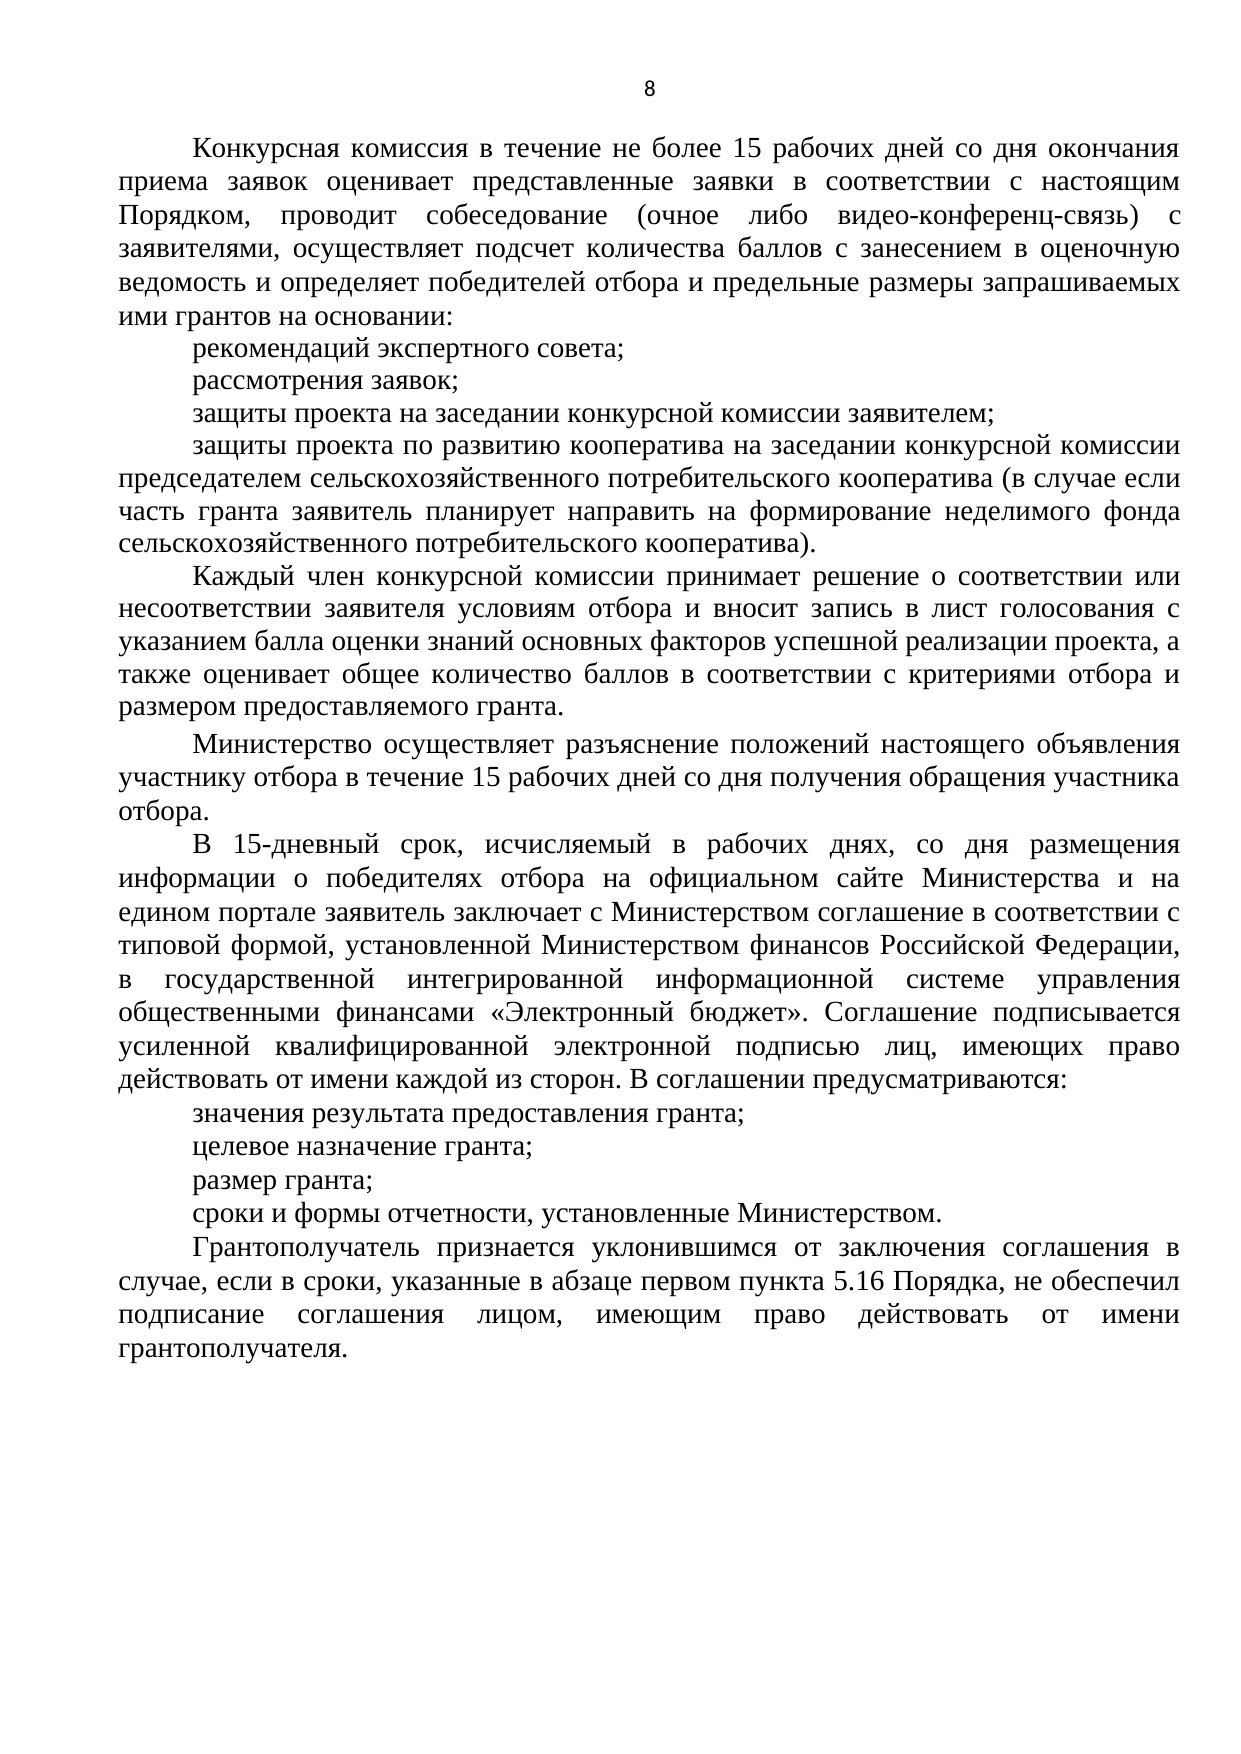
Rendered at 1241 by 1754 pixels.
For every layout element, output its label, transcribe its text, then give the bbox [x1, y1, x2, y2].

text Грантополучатель признается уклонившимся от заключения соглашения в случае, если в сроки, указанные в абзаце первом пункта 5.16 Порядка, не обеспечил подписание соглашения лицом, имеющим право действовать от имени грантополучателя. [118, 1229, 1181, 1363]
text целевое назначение гранта; [118, 1128, 1181, 1162]
text В 15-дневный срок, исчисляемый в рабочих днях, со дня размещения информации о победителях отбора на официальном сайте Министерства и на едином портале заявитель заключает с Министерством соглашение в соответствии с типовой формой, установленной Министерством финансов Российской Федерации, в государственной интегрированной информационной системе управления общественными финансами «Электронный бюджет». Соглашение подписывается усиленной квалифицированной электронной подписью лиц, имеющих право действовать от имени каждой из сторон. В соглашении предусматриваются: [118, 827, 1181, 1095]
text Конкурсная комиссия в течение не более 15 рабочих дней со дня окончания приема заявок оценивает представленные заявки в соответствии с настоящим Порядком, проводит собеседование (очное либо видео-конференц-связь) с заявителями, осуществляет подсчет количества баллов с занесением в оценочную ведомость и определяет победителей отбора и предельные размеры запрашиваемых ими грантов на основании: [118, 130, 1181, 331]
text размер гранта; [118, 1162, 1181, 1196]
text Каждый член конкурсной комиссии принимает решение о соответствии или несоответствии заявителя условиям отбора и вносит запись в лист голосования с указанием балла оценки знаний основных факторов успешной реализации проекта, а также оценивает общее количество баллов в соответствии с критериями отбора и размером предоставляемого гранта. [118, 559, 1181, 722]
text защиты проекта на заседании конкурсной комиссии заявителем; [118, 396, 1181, 429]
text Министерство осуществляет разъяснение положений настоящего объявления участнику отбора в течение 15 рабочих дней со дня получения обращения участника отбора. [118, 726, 1181, 827]
text рассмотрения заявок; [118, 364, 1181, 396]
text защиты проекта по развитию кооператива на заседании конкурсной комиссии председателем сельскохозяйственного потребительского кооператива (в случае если часть гранта заявитель планирует направить на формирование неделимого фонда сельскохозяйственного потребительского кооператива). [118, 429, 1181, 559]
text значения результата предоставления гранта; [118, 1095, 1181, 1128]
text рекомендаций экспертного совета; [118, 331, 1181, 364]
text сроки и формы отчетности, установленные Министерством. [118, 1196, 1181, 1229]
